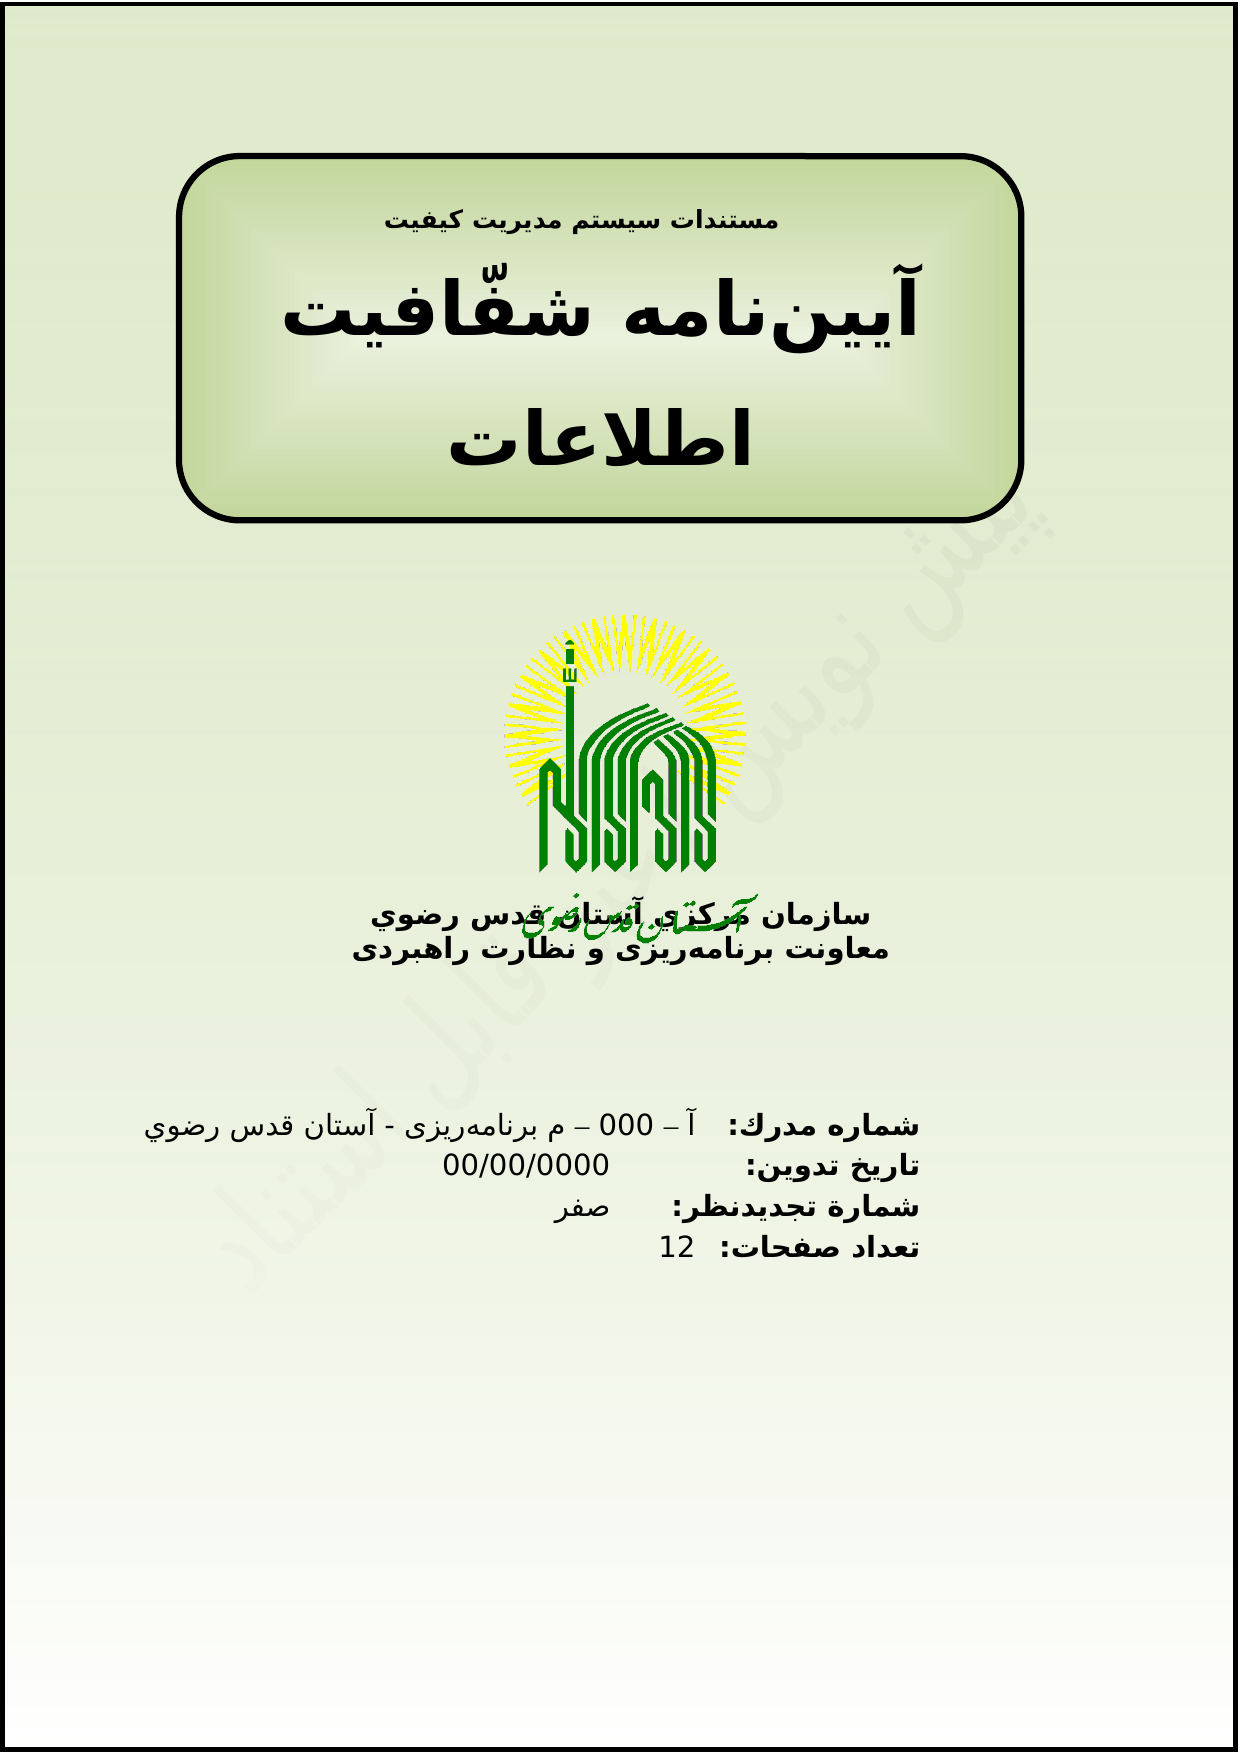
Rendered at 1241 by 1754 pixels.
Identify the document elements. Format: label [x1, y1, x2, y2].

picture [510, 891, 763, 951]
picture [495, 612, 753, 876]
